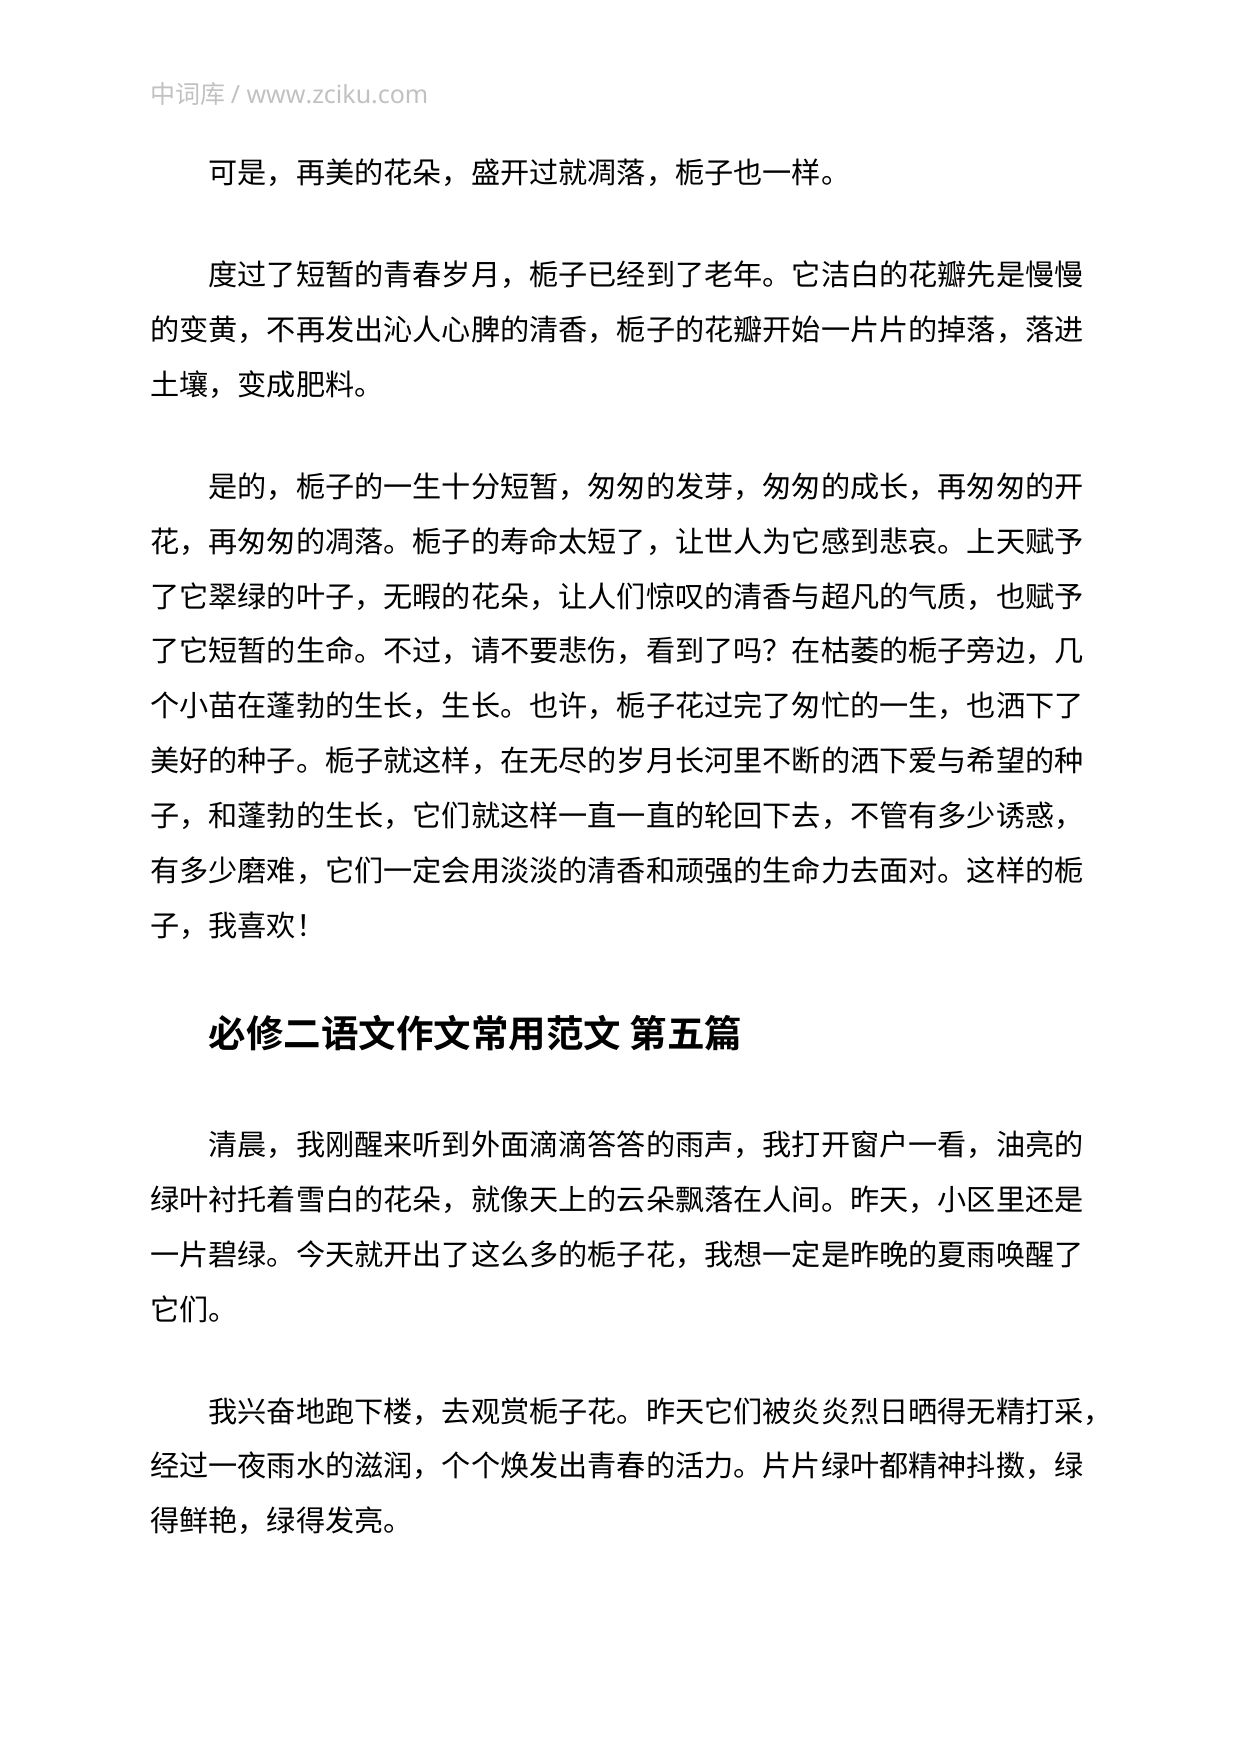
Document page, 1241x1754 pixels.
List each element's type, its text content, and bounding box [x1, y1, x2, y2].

text 我兴奋地跑下楼，去观赏栀子花。昨天它们被炎炎烈日晒得无精打采，经过一夜雨水的滋润，个个焕发出青春的活力。片片绿叶都精神抖擞，绿得鲜艳，绿得发亮。 [150, 1388, 1090, 1540]
text 必修二语文作文常用范文 第五篇 [150, 1004, 1090, 1058]
text 度过了短暂的青春岁月，栀子已经到了老年。它洁白的花瓣先是慢慢的变黄，不再发出沁人心脾的清香，栀子的花瓣开始一片片的掉落，落进土壤，变成肥料。 [150, 252, 1090, 404]
text 清晨，我刚醒来听到外面滴滴答答的雨声，我打开窗户一看，油亮的绿叶衬托着雪白的花朵，就像天上的云朵飘落在人间。昨天，小区里还是一片碧绿。今天就开出了这么多的栀子花，我想一定是昨晚的夏雨唤醒了它们。 [150, 1122, 1090, 1329]
text 可是，再美的花朵，盛开过就凋落，栀子也一样。 [150, 150, 1090, 192]
text 是的，栀子的一生十分短暂，匆匆的发芽，匆匆的成长，再匆匆的开花，再匆匆的凋落。栀子的寿命太短了，让世人为它感到悲哀。上天赋予了它翠绿的叶子，无暇的花朵，让人们惊叹的清香与超凡的气质，也赋予了它短暂的生命。不过，请不要悲伤，看到了吗？在枯萎的栀子旁边，几个小苗在蓬勃的生长，生长。也许，栀子花过完了匆忙的一生，也洒下了美好的种子。栀子就这样，在无尽的岁月长河里不断的洒下爱与希望的种子，和蓬勃的生长，它们就这样一直一直的轮回下去，不管有多少诱惑，有多少磨难，它们一定会用淡淡的清香和顽强的生命力去面对。这样的栀子，我喜欢！ [150, 463, 1090, 945]
